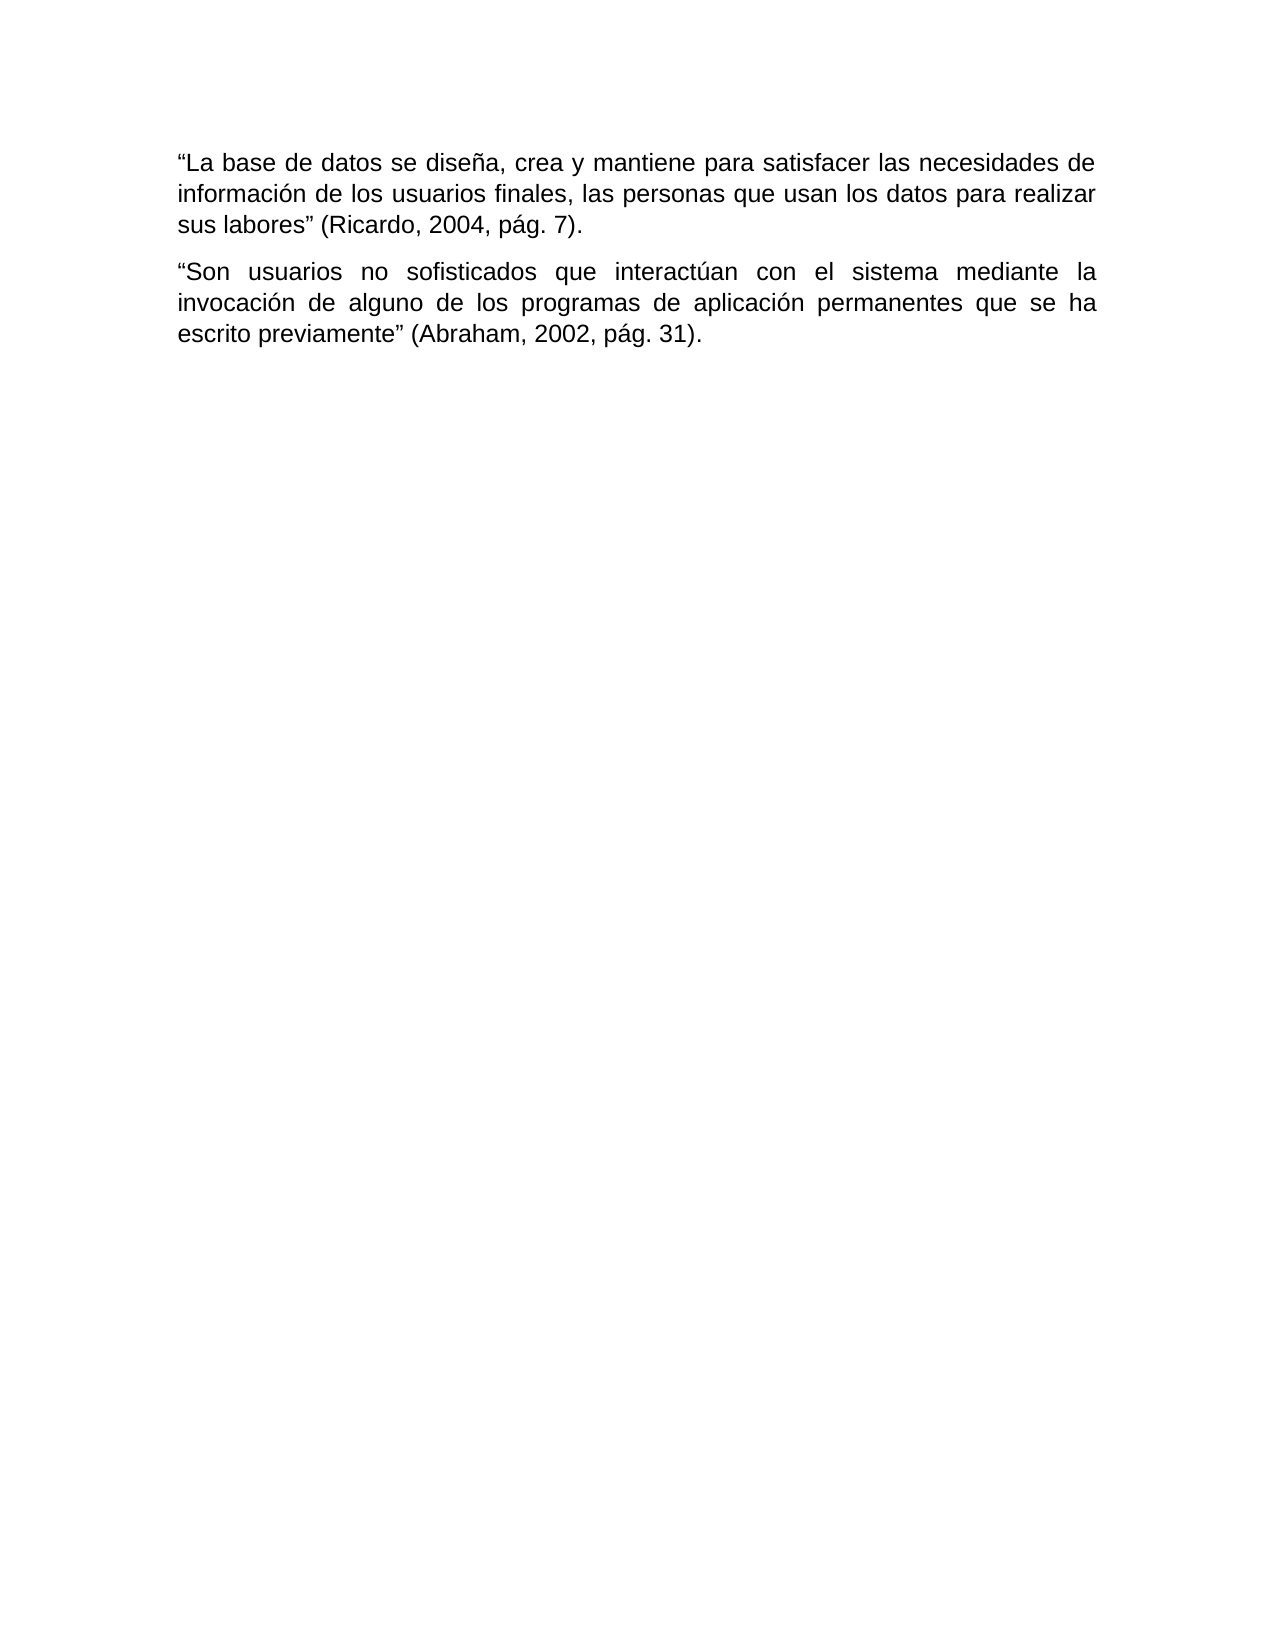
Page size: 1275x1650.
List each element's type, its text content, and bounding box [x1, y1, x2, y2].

text “La base de datos se diseña, crea y mantiene para satisfacer las necesidades de información de los usuarios finales, las personas que usan los datos para realizar sus labores”. [177, 148, 1098, 238]
text “Son usuarios no sofisticados que interactúan con el sistema mediante la invocación de alguno de los programas de aplicación permanentes que se ha escrito previamente”. [177, 257, 1098, 348]
